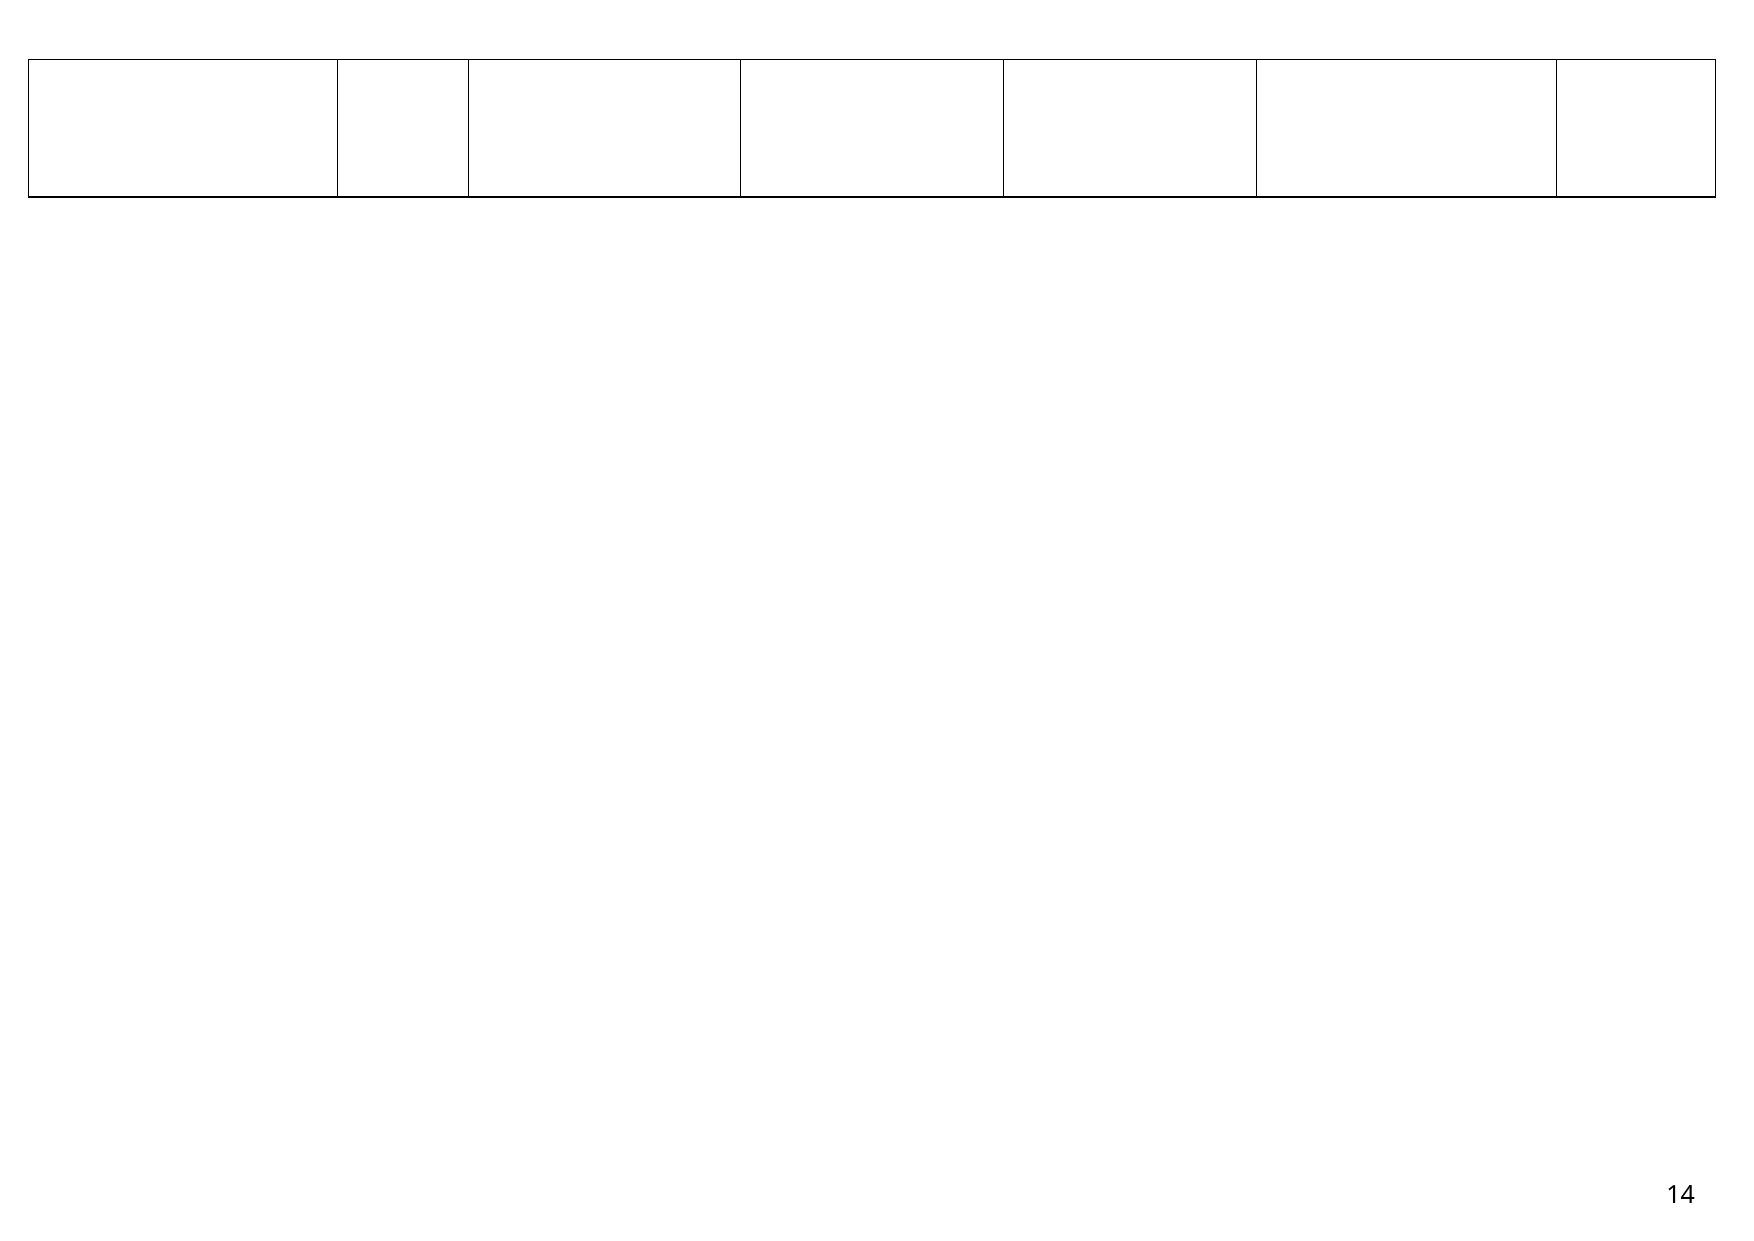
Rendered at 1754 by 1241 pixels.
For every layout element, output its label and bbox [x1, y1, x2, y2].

table_cell [29, 60, 337, 196]
table_cell [1557, 60, 1715, 196]
table_cell [338, 60, 468, 196]
table_cell [741, 60, 1003, 196]
table_cell [469, 60, 740, 196]
table_cell [1004, 60, 1256, 196]
table_cell [1257, 60, 1556, 196]
